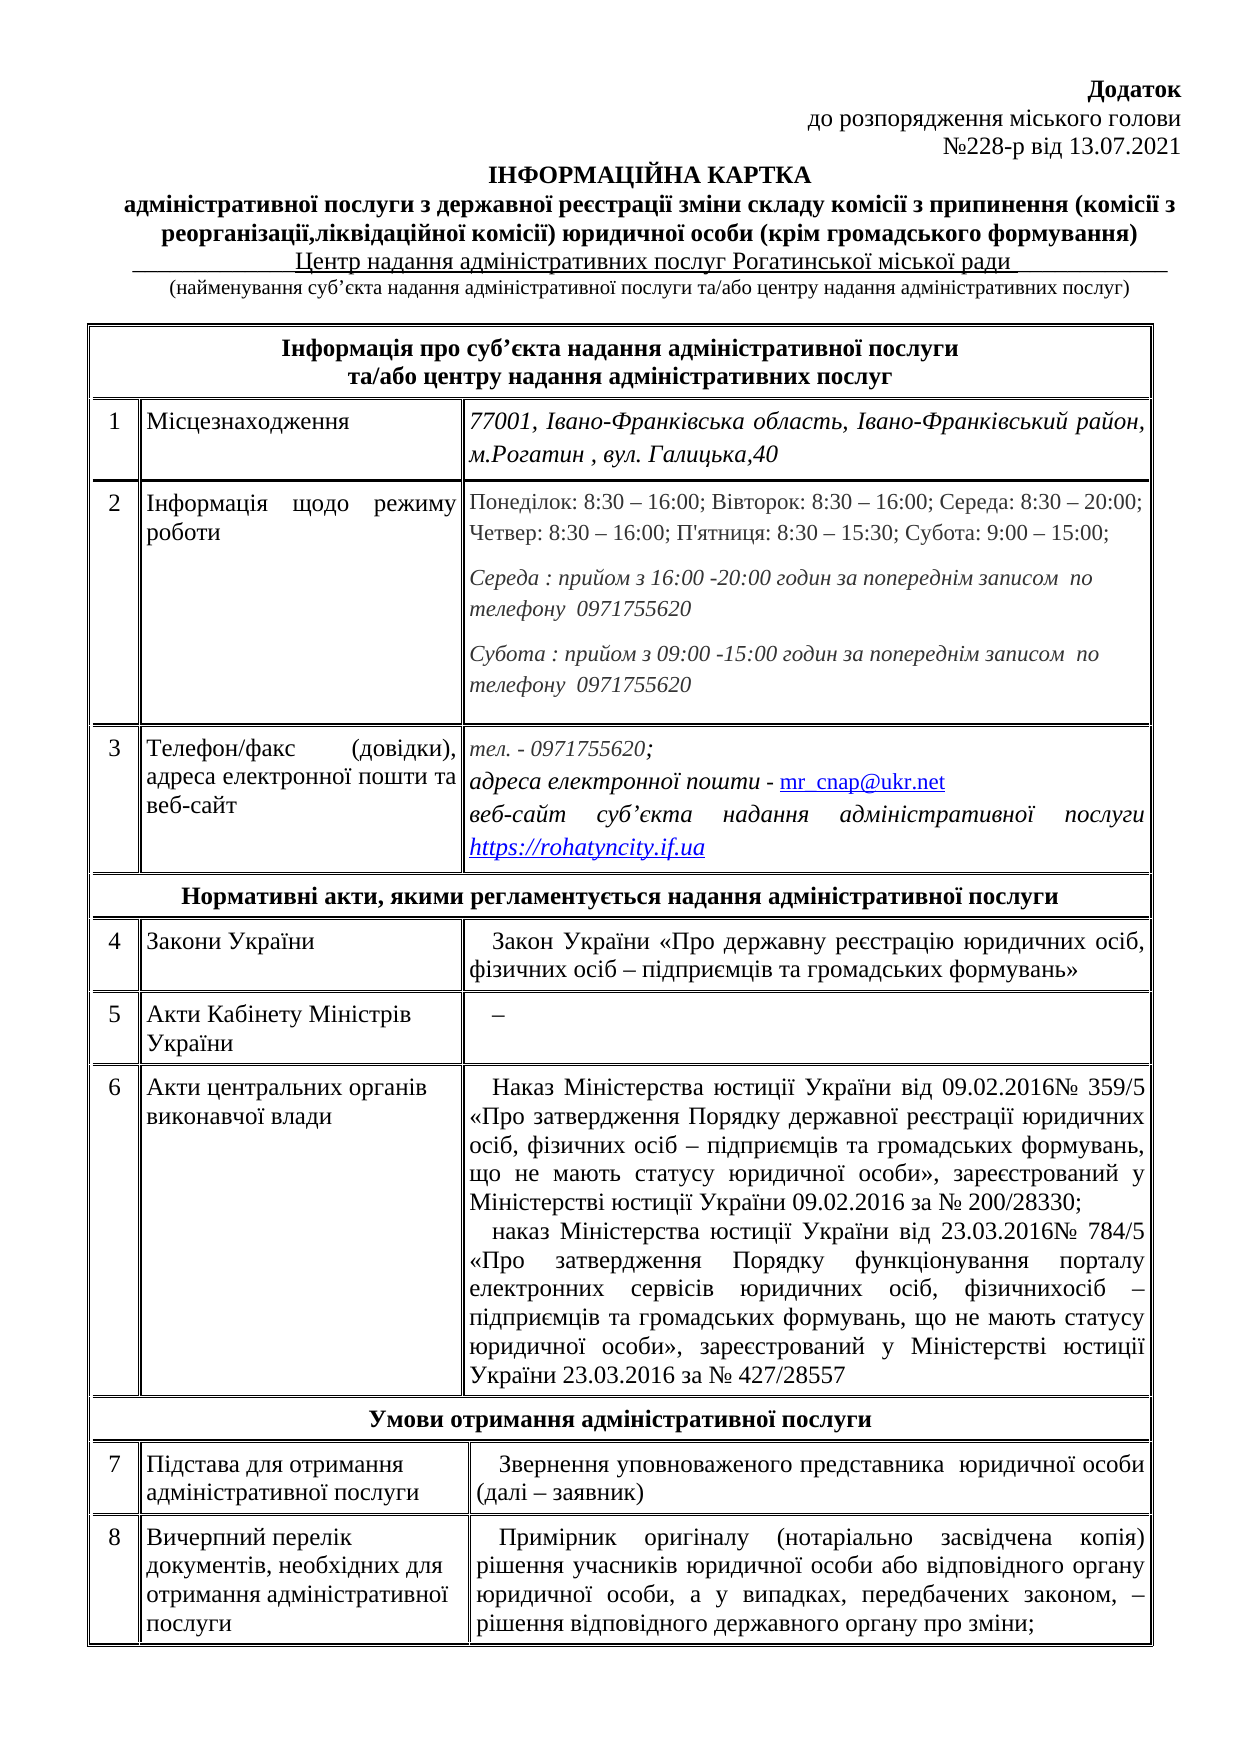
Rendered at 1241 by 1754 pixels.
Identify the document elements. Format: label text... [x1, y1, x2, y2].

table_cell Акти Кабінету Міністрів України [142, 993, 461, 1063]
table_header Інформація про суб’єкта надання адміністративної послуги та/або центру надання адміністративних послуг [90, 327, 1150, 396]
table_cell Місцезнаходження [142, 400, 461, 479]
table_cell Підстава для отримання адміністративної послуги [142, 1443, 468, 1512]
text (найменування суб’єкта надання адміністративної послуги та/або центру надання адміністративних послуг) [118, 275, 1181, 299]
table_cell Інформація щодо режиму роботи [142, 482, 461, 723]
text №228-р від 13.07.2021 [118, 131, 1181, 160]
text ІНФОРМАЦІЙНА КАРТКА [118, 160, 1181, 189]
table_cell 3 [90, 723, 138, 872]
table_cell 77001, Івано-Франківська область, Івано-Франківський район, м.Рогатин , вул. Галицька,40 [463, 396, 1151, 479]
table_cell 8 [90, 1513, 140, 1643]
table_cell Акти центральних органів виконавчої влади [142, 1066, 461, 1395]
table_cell – [465, 990, 1151, 1063]
table_cell 2 [90, 479, 138, 723]
table_cell тел. - 0971755620; адреса електронної пошти - mr_cnap@ukr.net веб-сайт суб’єкта надання адміністративної послуги https://rohatyncity.if.ua [465, 723, 1151, 872]
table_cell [140, 1516, 470, 1643]
table_cell 5 [90, 990, 138, 1063]
table_cell Звернення уповноваженого представника юридичної особи (далі – заявник) [471, 1439, 1151, 1512]
table_cell Телефон/факс (довідки), адреса електронної пошти та веб-сайт [142, 727, 461, 872]
text до розпорядження міського голови [118, 103, 1181, 131]
table_cell Закон України «Про державну реєстрацію юридичних осіб, фізичних осіб – підприємців та громадських формувань» [465, 916, 1151, 989]
table_cell 1 [90, 396, 140, 479]
table_cell Наказ Міністерства юстиції України від 09.02.2016№ 359/5 «Про затвердження Порядку державної реєстрації юридичних осіб, фізичних осіб – підприємців та громадських формувань, що не мають статусу юридичної особи», зареєстрований у Міністерстві юстиції України 09.02.2016 за № 200/28330; наказ Міністерства юстиції України від 23.03.2016№ 784/5 «Про затвердження Порядку функціонування порталу електронних сервісів юридичних осіб, фізичнихосіб – підприємців та громадських формувань, що не мають статусу юридичної особи», зареєстрований у Міністерстві юстиції України 23.03.2016 за № 427/28557 [463, 1063, 1152, 1395]
table_cell Понеділок: 8:30 – 16:00; Вівторок: 8:30 – 16:00; Середа: 8:30 – 20:00; Четвер: 8:30 – 16:00; П'ятниця: 8:30 – 15:30; Субота: 9:00 – 15:00; Середа : прийом з 16:00 -20:00 годин за попереднім записом по телефону 0971755620 Субота : прийом з 09:00 -15:00 годин за попереднім записом по телефону 0971755620 [465, 479, 1150, 723]
table_cell 7 [90, 1439, 138, 1512]
table_cell Умови отримання адміністративної послуги [89, 1395, 1152, 1439]
table_cell Нормативні акти, якими регламентується надання адміністративної послуги [89, 872, 1152, 916]
text _____________Центр надання адміністративних послуг Рогатинської міської ради ____________ [118, 246, 1181, 275]
text адміністративної послуги з державної реєстрації зміни складу комісії з припинення (комісії з реорганізації,ліквідаційної комісії) юридичної особи (крім громадського формування) [118, 189, 1181, 246]
table_cell 6 [89, 1063, 140, 1395]
table_cell Закони України [142, 920, 461, 989]
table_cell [470, 1513, 1151, 1643]
text Додаток [118, 74, 1181, 103]
table_cell 4 [90, 916, 138, 989]
